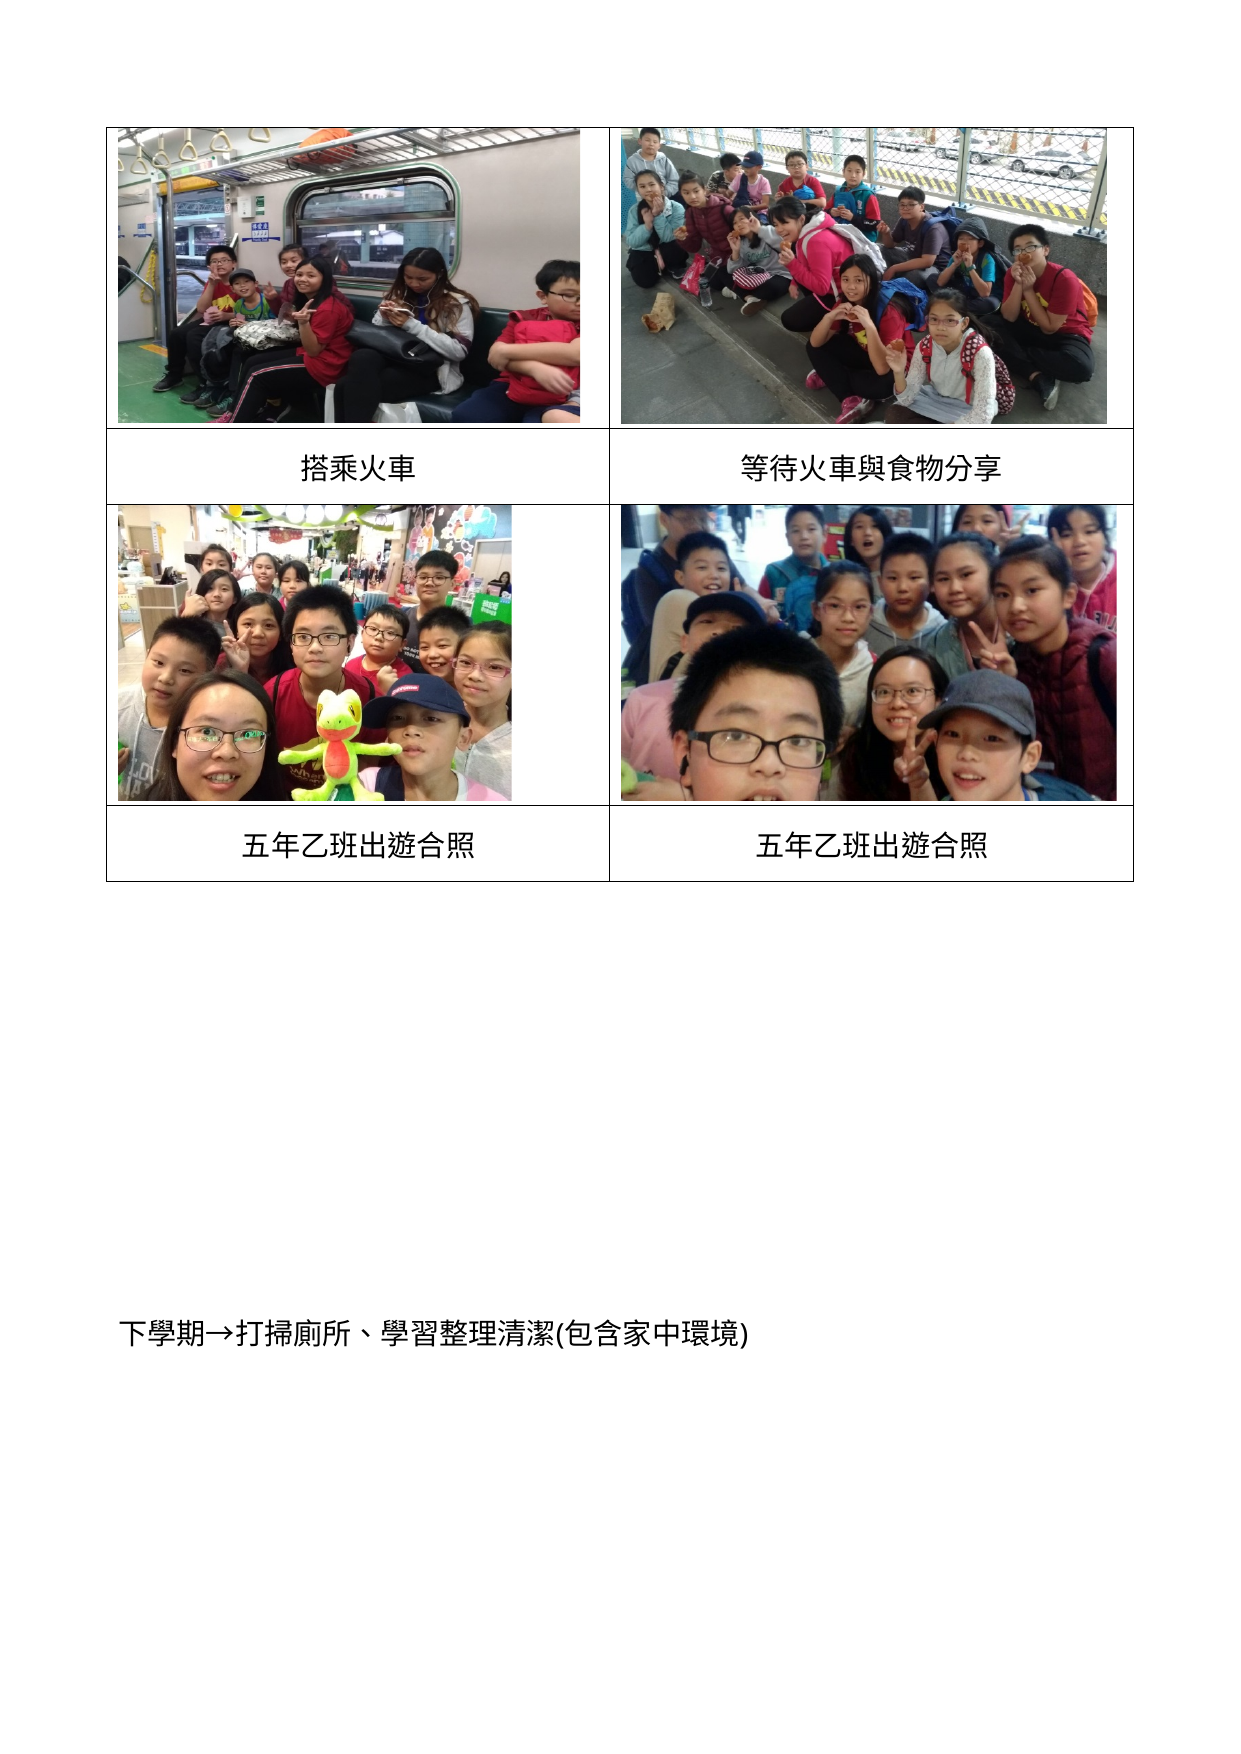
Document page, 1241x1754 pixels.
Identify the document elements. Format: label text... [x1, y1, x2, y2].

table_cell [610, 128, 1133, 428]
table_cell [610, 505, 1133, 805]
table_cell 五年乙班出遊合照 [107, 806, 609, 881]
picture [118, 505, 512, 801]
table_cell 等待火車與食物分享 [610, 429, 1133, 504]
picture [621, 128, 1107, 424]
picture [118, 128, 580, 423]
table_cell [107, 505, 609, 805]
table_cell 搭乘火車 [107, 429, 609, 504]
table_cell 五年乙班出遊合照 [610, 806, 1133, 881]
text 下學期→打掃廁所、學習整理清潔(包含家中環境) [118, 1295, 1122, 1370]
picture [621, 505, 1117, 801]
table_cell [107, 128, 609, 428]
